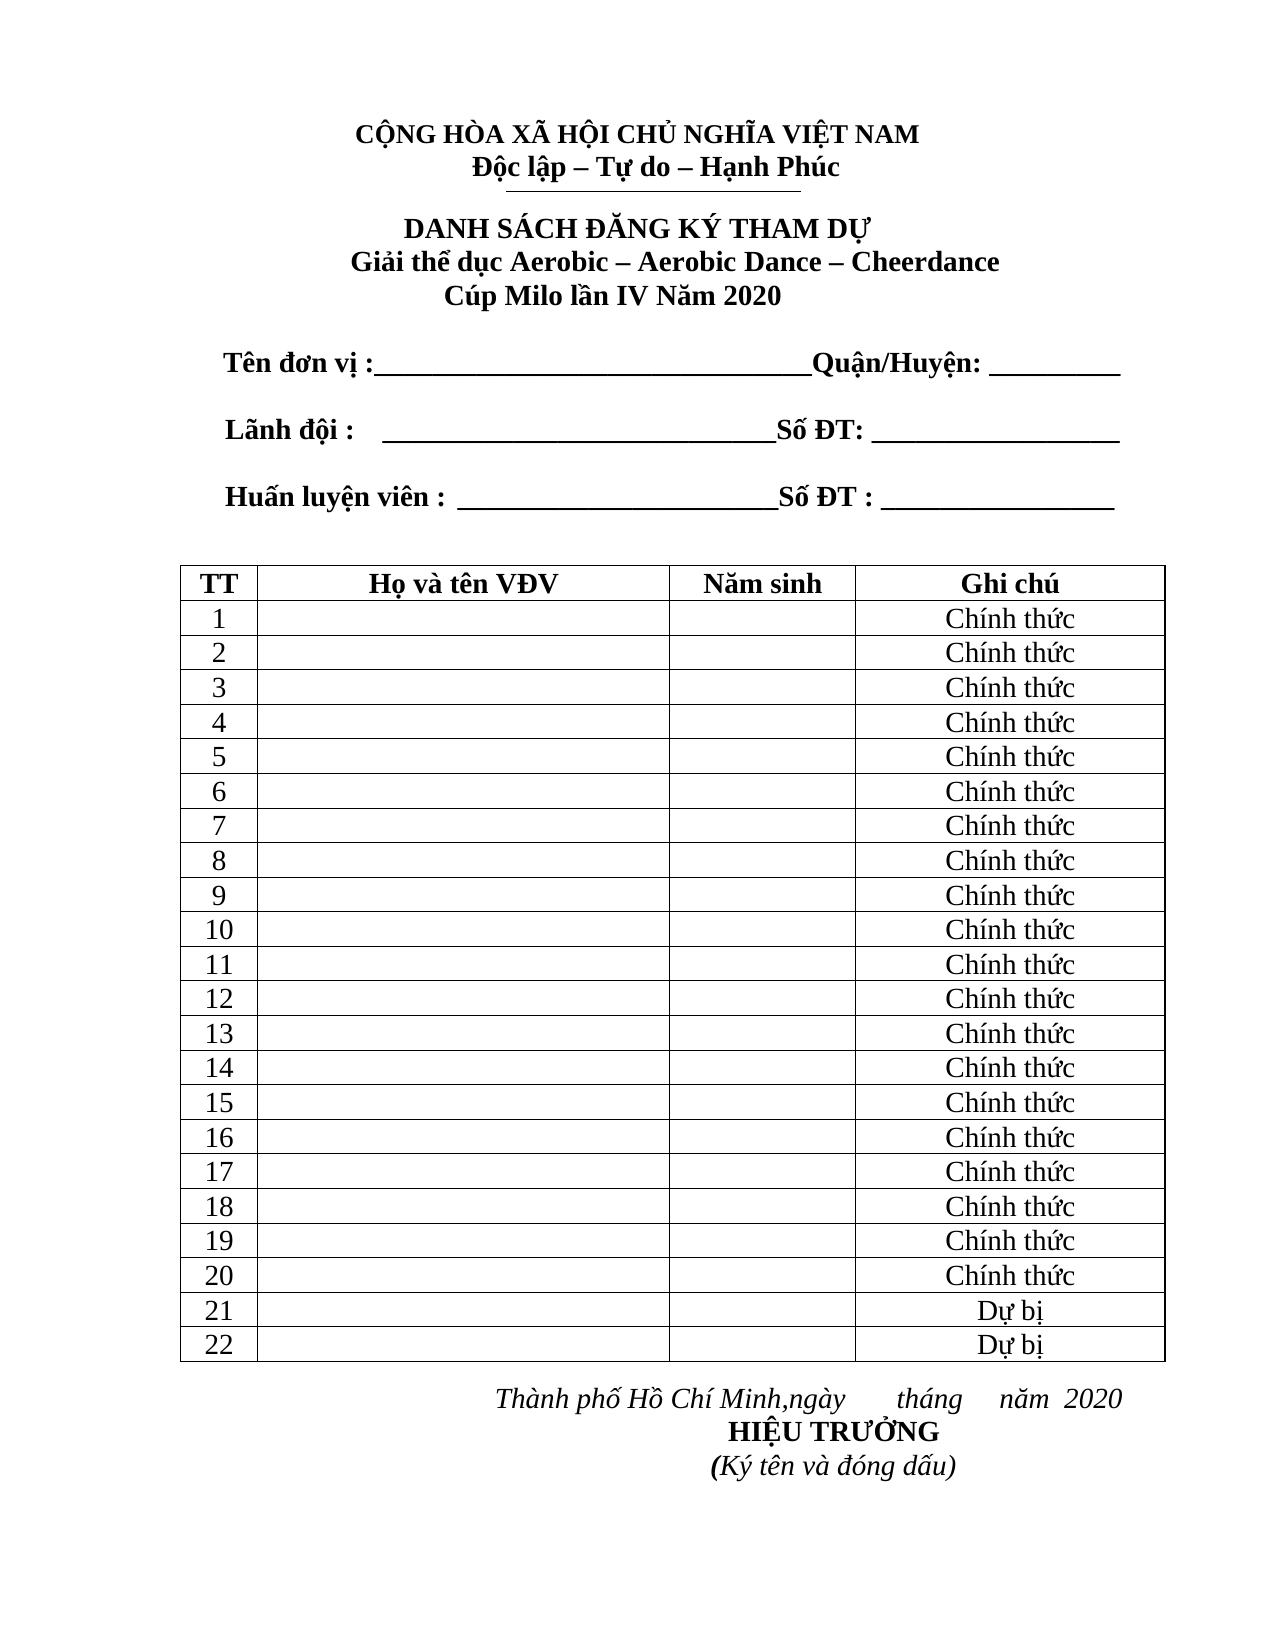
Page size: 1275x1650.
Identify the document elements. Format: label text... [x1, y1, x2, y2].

table_cell 13 [181, 1016, 257, 1049]
table_cell 19 [181, 1224, 257, 1257]
table_cell [258, 1293, 669, 1326]
table_cell [670, 1085, 855, 1119]
table_cell [670, 981, 855, 1015]
text Giải thể dục Aerobic – Aerobic Dance – Cheerdance [150, 244, 1125, 278]
table_cell [670, 670, 855, 704]
table_cell [258, 1258, 669, 1292]
table_cell 8 [181, 843, 257, 877]
table_cell 17 [181, 1154, 257, 1188]
text Huấn luyện viên : ______________________Số ĐT : ________________ [150, 479, 1125, 513]
table_cell 1 [181, 601, 257, 634]
table_cell [258, 1327, 669, 1361]
table_cell 10 [181, 912, 257, 946]
table_cell [258, 981, 669, 1015]
table_cell Chính thức [856, 601, 1164, 634]
table_cell [258, 809, 669, 842]
table_header Họ và tên VĐV [258, 566, 669, 600]
table_cell Chính thức [856, 739, 1164, 773]
table_cell [258, 705, 669, 738]
table_cell [670, 601, 855, 634]
table_cell [670, 1016, 855, 1049]
text Thành phố Hồ Chí Minh,ngày tháng năm 2020 [150, 1381, 1125, 1414]
table_cell 18 [181, 1189, 257, 1222]
table_cell Chính thức [856, 1120, 1164, 1153]
table_cell [670, 1189, 855, 1222]
text DANH SÁCH ĐĂNG KÝ THAM DỰ [150, 211, 1125, 244]
table_cell [670, 774, 855, 807]
text Độc lập – Tự do – Hạnh Phúc [150, 149, 1125, 183]
table_cell [258, 601, 669, 634]
table_cell Dự bị [856, 1327, 1164, 1361]
table_cell Chính thức [856, 670, 1164, 704]
table_cell [258, 947, 669, 980]
table_cell [258, 1085, 669, 1119]
table_header Năm sinh [670, 566, 855, 600]
table_cell [670, 1293, 855, 1326]
table_cell Chính thức [856, 1051, 1164, 1084]
table_cell [670, 1327, 855, 1361]
table_cell 16 [181, 1120, 257, 1153]
table_cell 21 [181, 1293, 257, 1326]
table_cell [258, 774, 669, 807]
table_cell Chính thức [856, 774, 1164, 807]
table_cell [670, 947, 855, 980]
table_cell Chính thức [856, 1189, 1164, 1222]
table_cell Chính thức [856, 912, 1164, 946]
table_cell 7 [181, 809, 257, 842]
table_cell [670, 809, 855, 842]
table_cell [258, 1224, 669, 1257]
table_cell 9 [181, 878, 257, 911]
table_cell Chính thức [856, 947, 1164, 980]
table_cell Chính thức [856, 1154, 1164, 1188]
table_cell Chính thức [856, 1224, 1164, 1257]
table_cell 12 [181, 981, 257, 1015]
table_cell 22 [181, 1327, 257, 1361]
table_cell [670, 1224, 855, 1257]
table_cell [258, 843, 669, 877]
table_cell [258, 1154, 669, 1188]
table_cell 3 [181, 670, 257, 704]
table_cell [258, 1120, 669, 1153]
table_cell Chính thức [856, 809, 1164, 842]
table_cell [670, 878, 855, 911]
table_cell Dự bị [856, 1293, 1164, 1326]
text Lãnh đội : ___________________________Số ĐT: _________________ [150, 412, 1125, 446]
table_cell Chính thức [856, 843, 1164, 877]
text Cúp Milo lần IV Năm 2020 [150, 278, 1125, 311]
table_header Ghi chú [856, 566, 1164, 600]
table_cell Chính thức [856, 981, 1164, 1015]
table_cell 11 [181, 947, 257, 980]
table_cell [258, 636, 669, 669]
table_cell [670, 1154, 855, 1188]
table_cell Chính thức [856, 636, 1164, 669]
text (Ký tên và đóng dấu) [150, 1448, 1125, 1482]
text CỘNG HÒA XÃ HỘI CHỦ NGHĨA VIỆT NAM [150, 118, 1125, 149]
table_cell [670, 739, 855, 773]
table_cell Chính thức [856, 1085, 1164, 1119]
table_cell [258, 739, 669, 773]
table_cell [258, 670, 669, 704]
table_cell 5 [181, 739, 257, 773]
table_cell [670, 1120, 855, 1153]
table_header TT [181, 566, 257, 600]
table_cell 6 [181, 774, 257, 807]
table_cell 2 [181, 636, 257, 669]
table_cell [670, 1051, 855, 1084]
table_cell 15 [181, 1085, 257, 1119]
table_cell [258, 1189, 669, 1222]
table_cell [258, 878, 669, 911]
table_cell [670, 843, 855, 877]
table_cell [670, 1258, 855, 1292]
text Tên đơn vị :______________________________Quận/Huyện: _________ [150, 345, 1142, 378]
table_cell [258, 1016, 669, 1049]
table_cell 14 [181, 1051, 257, 1084]
table_cell Chính thức [856, 1016, 1164, 1049]
table_cell Chính thức [856, 705, 1164, 738]
table_cell Chính thức [856, 1258, 1164, 1292]
table_cell Chính thức [856, 878, 1164, 911]
table_cell [258, 912, 669, 946]
table_cell 20 [181, 1258, 257, 1292]
table_cell [670, 912, 855, 946]
table_cell 4 [181, 705, 257, 738]
table_cell [670, 636, 855, 669]
table_cell [670, 705, 855, 738]
table_cell [258, 1051, 669, 1084]
text HIỆU TRƯỞNG [150, 1414, 1125, 1448]
